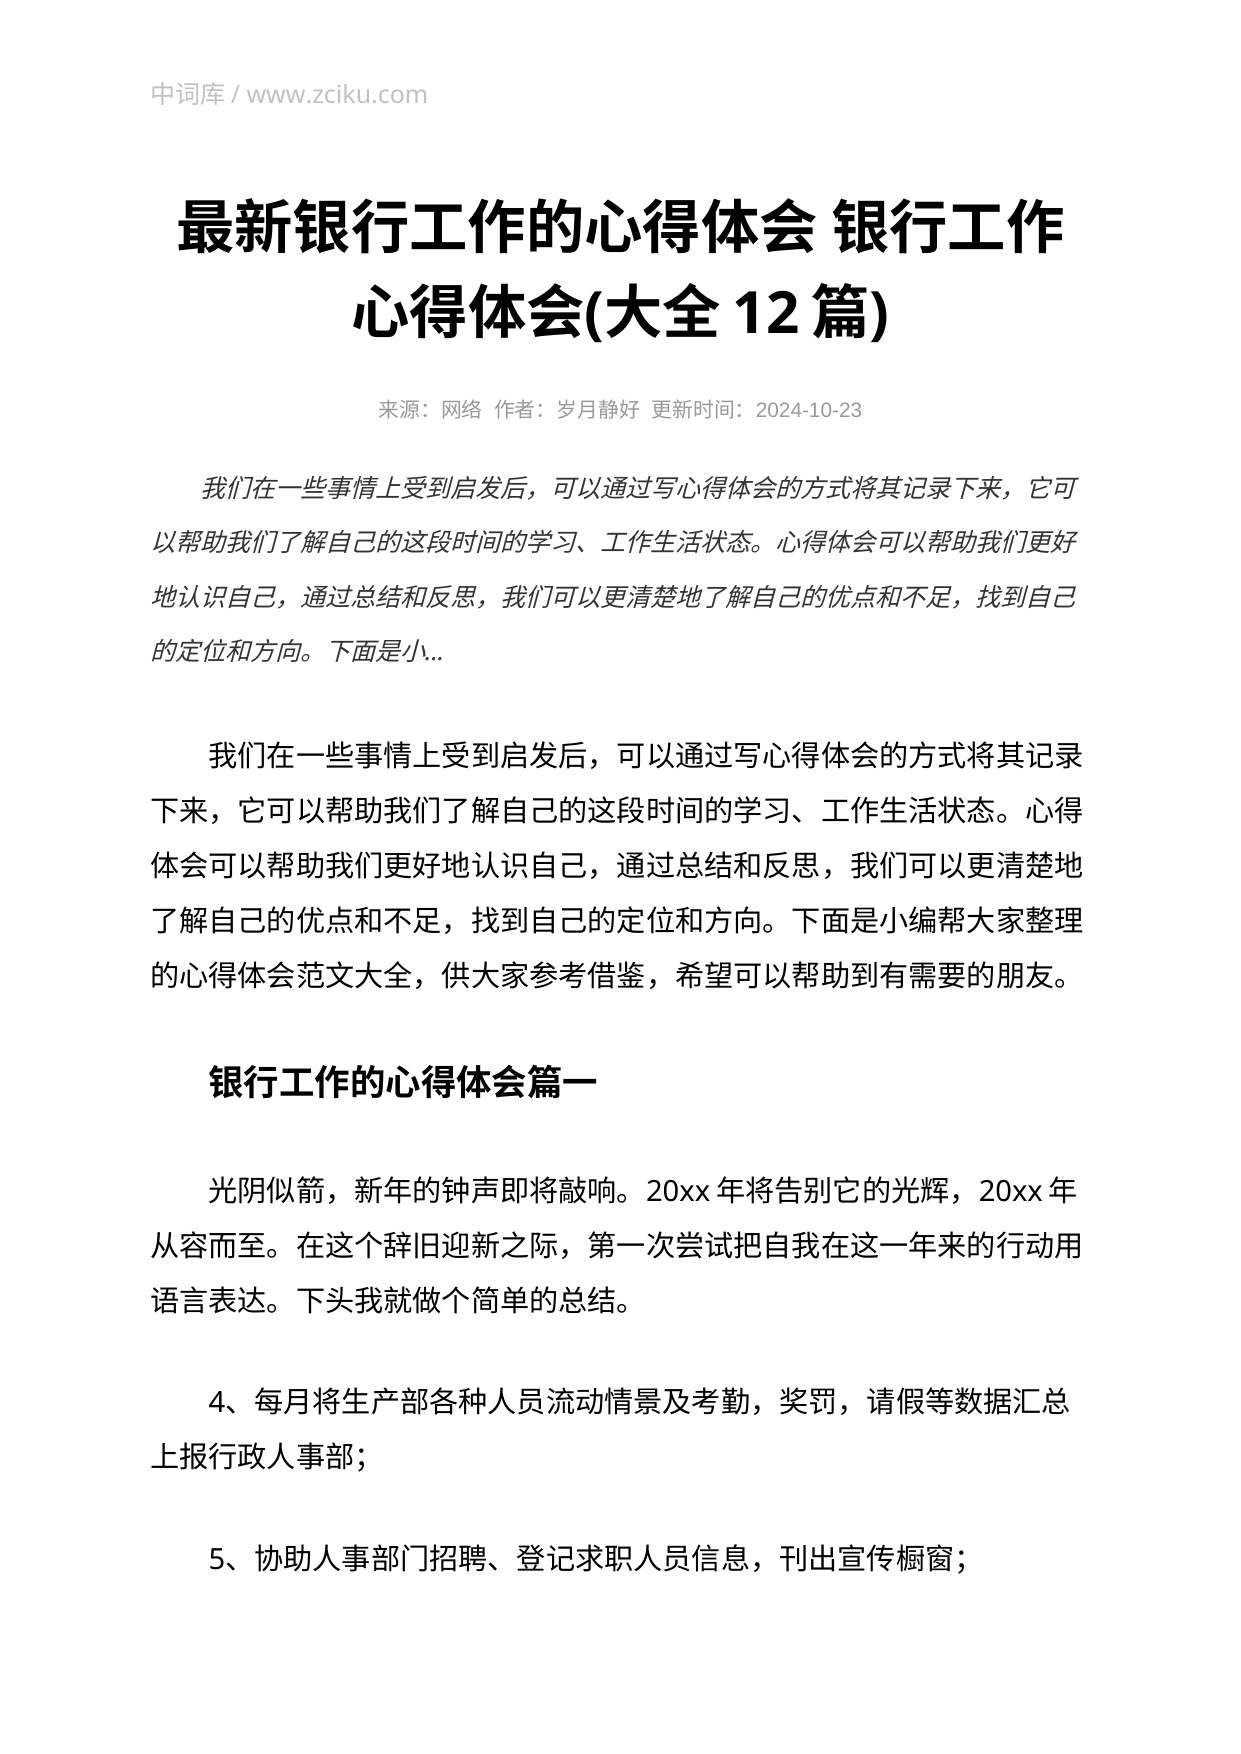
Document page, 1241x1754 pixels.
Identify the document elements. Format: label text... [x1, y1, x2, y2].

subtitle 最新银行工作的心得体会 银行工作心得体会(大全12篇) [150, 181, 1090, 351]
text 我们在一些事情上受到启发后，可以通过写心得体会的方式将其记录下来，它可以帮助我们了解自己的这段时间的学习、工作生活状态。心得体会可以帮助我们更好地认识自己，通过总结和反思，我们可以更清楚地了解自己的优点和不足，找到自己的定位和方向。下面是小编帮大家整理的心得体会范文大全，供大家参考借鉴，希望可以帮助到有需要的朋友。 [150, 733, 1090, 994]
text 5、协助人事部门招聘、登记求职人员信息，刊出宣传橱窗； [150, 1536, 1090, 1578]
text 我们在一些事情上受到启发后，可以通过写心得体会的方式将其记录下来，它可以帮助我们了解自己的这段时间的学习、工作生活状态。心得体会可以帮助我们更好地认识自己，通过总结和反思，我们可以更清楚地了解自己的优点和不足，找到自己的定位和方向。下面是小... [150, 468, 1090, 668]
text 来源：网络 作者：岁月静好 更新时间：2024-10-23 [150, 397, 1090, 421]
text 4、每月将生产部各种人员流动情景及考勤，奖罚，请假等数据汇总上报行政人事部； [150, 1379, 1090, 1476]
text 光阴似箭，新年的钟声即将敲响。20xx年将告别它的光辉，20xx年从容而至。在这个辞旧迎新之际，第一次尝试把自我在这一年来的行动用语言表达。下头我就做个简单的总结。 [150, 1167, 1090, 1319]
text 银行工作的心得体会篇一 [150, 1054, 1090, 1105]
